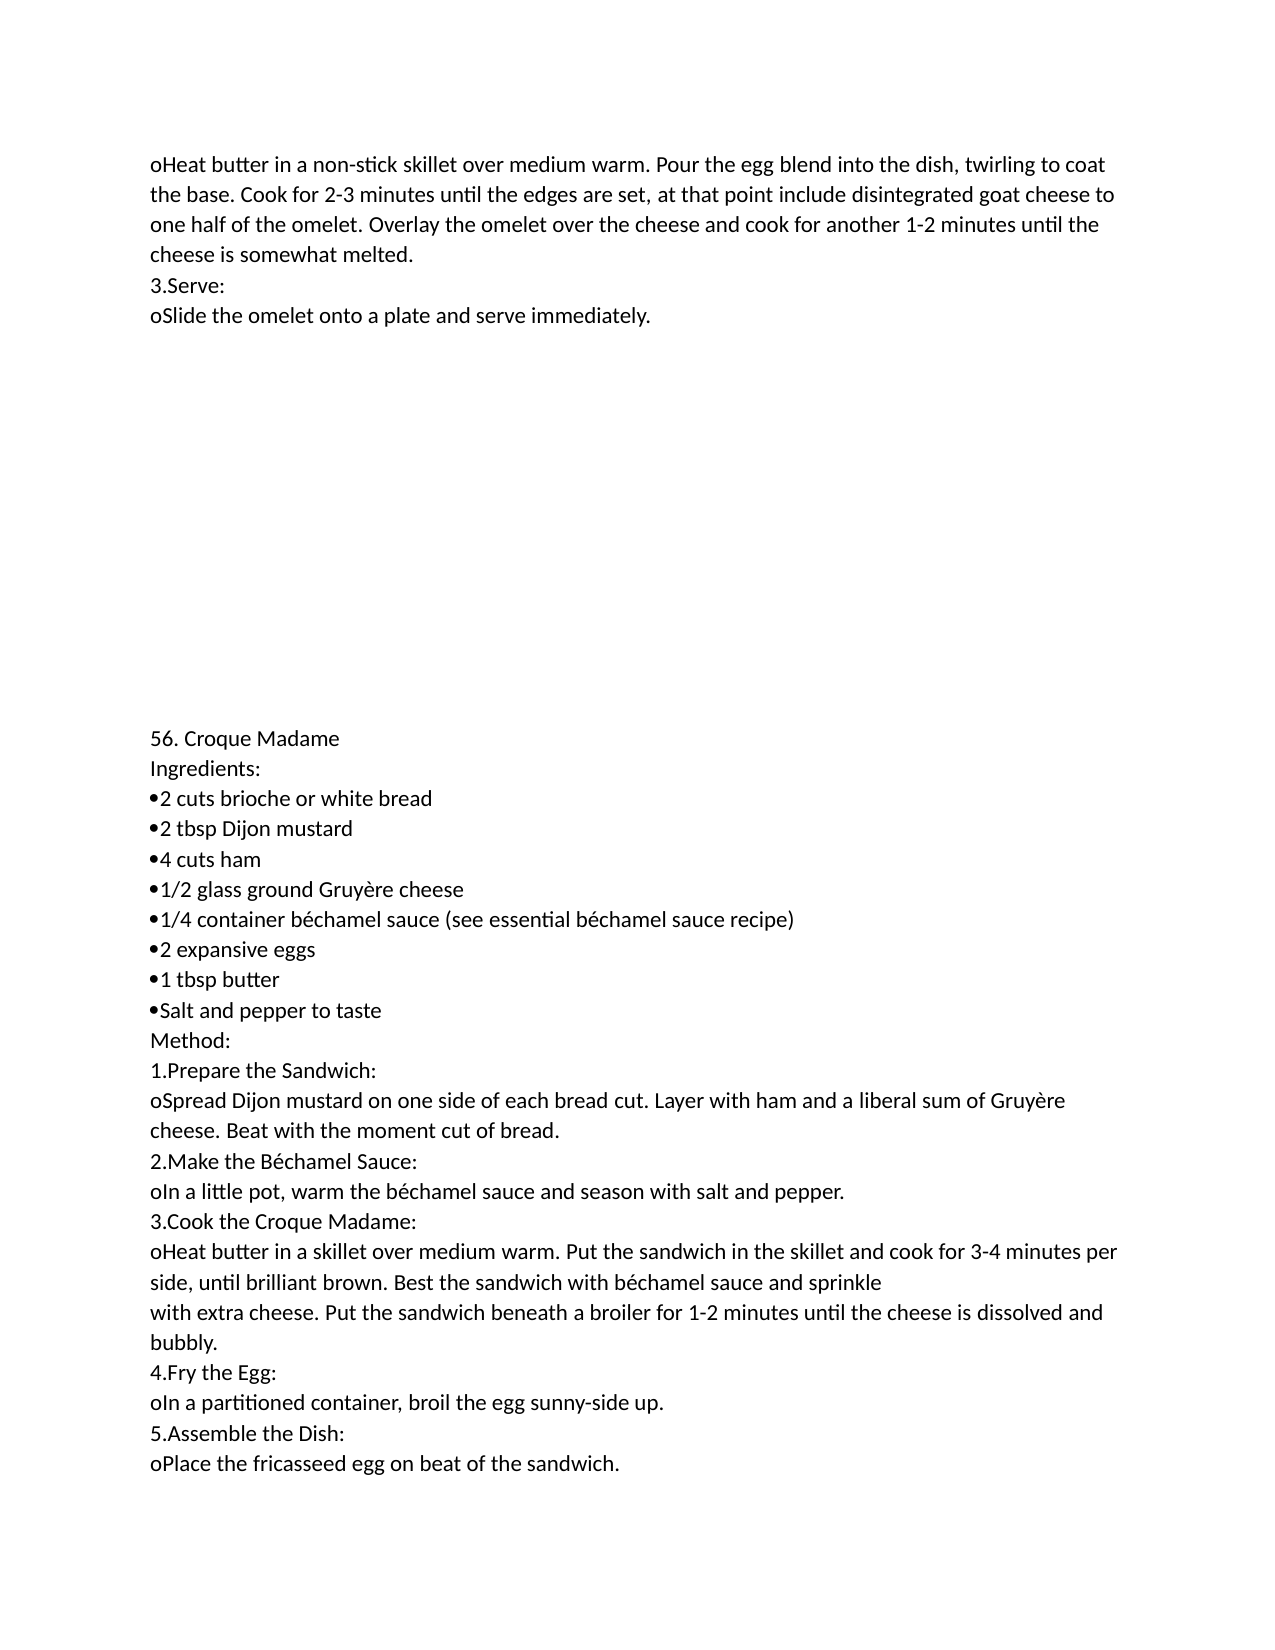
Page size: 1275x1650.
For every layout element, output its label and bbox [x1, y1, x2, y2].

text [150, 150, 1125, 1477]
